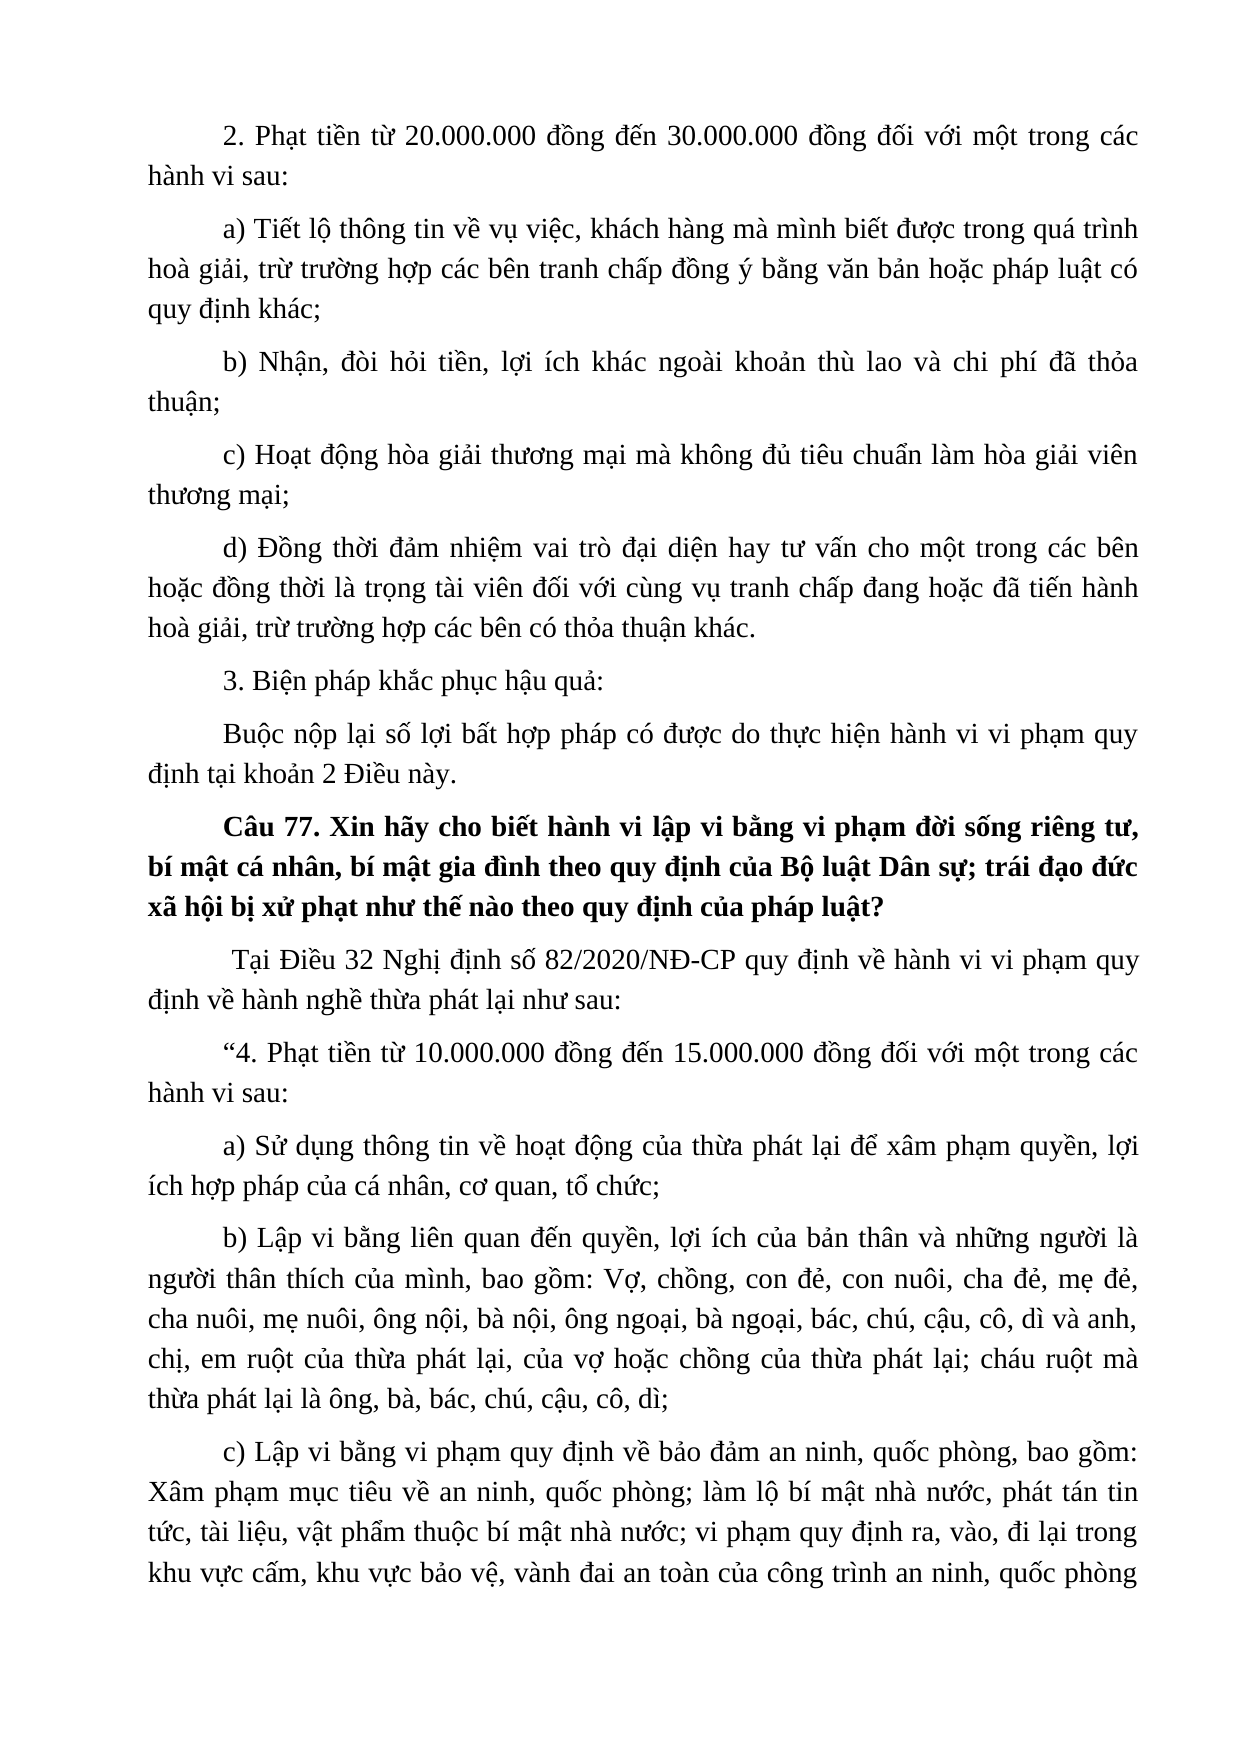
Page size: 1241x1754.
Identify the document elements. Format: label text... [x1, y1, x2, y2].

text b) Nhận, đòi hỏi tiền, lợi ích khác ngoài khoản thù lao và chi phí đã thỏa thuận; [148, 344, 1140, 418]
text Câu 77. Xin hãy cho biết hành vi lập vi bằng vi phạm đời sống riêng tư, bí mật cá nhân, bí mật gia đình theo quy định của Bộ luật Dân sự; trái đạo đức xã hội bị xử phạt như thế nào theo quy định của pháp luật? [148, 809, 1140, 923]
text d) Đồng thời đảm nhiệm vai trò đại diện hay tư vấn cho một trong các bên hoặc đồng thời là trọng tài viên đối với cùng vụ tranh chấp đang hoặc đã tiến hành hoà giải, trừ trường hợp các bên có thỏa thuận khác. [148, 530, 1140, 644]
text 2. Phạt tiền từ 20.000.000 đồng đến 30.000.000 đồng đối với một trong các hành vi sau: [148, 118, 1140, 192]
text c) Hoạt động hòa giải thương mại mà không đủ tiêu chuẩn làm hòa giải viên thương mại; [148, 437, 1140, 511]
text b) Lập vi bằng liên quan đến quyền, lợi ích của bản thân và những người là người thân thích của mình, bao gồm: Vợ, chồng, con đẻ, con nuôi, cha đẻ, mẹ đẻ, cha nuôi, mẹ nuôi, ông nội, bà nội, ông ngoại, bà ngoại, bác, chú, cậu, cô, dì và anh, chị, em ruột của thừa phát lại, của vợ hoặc chồng của thừa phát lại; cháu ruột mà thừa phát lại là ông, bà, bác, chú, cậu, cô, dì; [148, 1221, 1140, 1415]
text Buộc nộp lại số lợi bất hợp pháp có được do thực hiện hành vi vi phạm quy định tại khoản 2 Điều này. [148, 716, 1140, 789]
text Tại Điều 32 Nghị định số 82/2020/NĐ-CP quy định về hành vi vi phạm quy định về hành nghề thừa phát lại như sau: [148, 942, 1140, 1016]
text 3. Biện pháp khắc phục hậu quả: [148, 663, 1140, 697]
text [148, 1434, 1140, 1588]
text a) Sử dụng thông tin về hoạt động của thừa phát lại để xâm phạm quyền, lợi ích hợp pháp của cá nhân, cơ quan, tổ chức; [148, 1128, 1140, 1201]
text a) Tiết lộ thông tin về vụ việc, khách hàng mà mình biết được trong quá trình hoà giải, trừ trường hợp các bên tranh chấp đồng ý bằng văn bản hoặc pháp luật có quy định khác; [148, 211, 1140, 325]
text “4. Phạt tiền từ 10.000.000 đồng đến 15.000.000 đồng đối với một trong các hành vi sau: [148, 1035, 1140, 1108]
